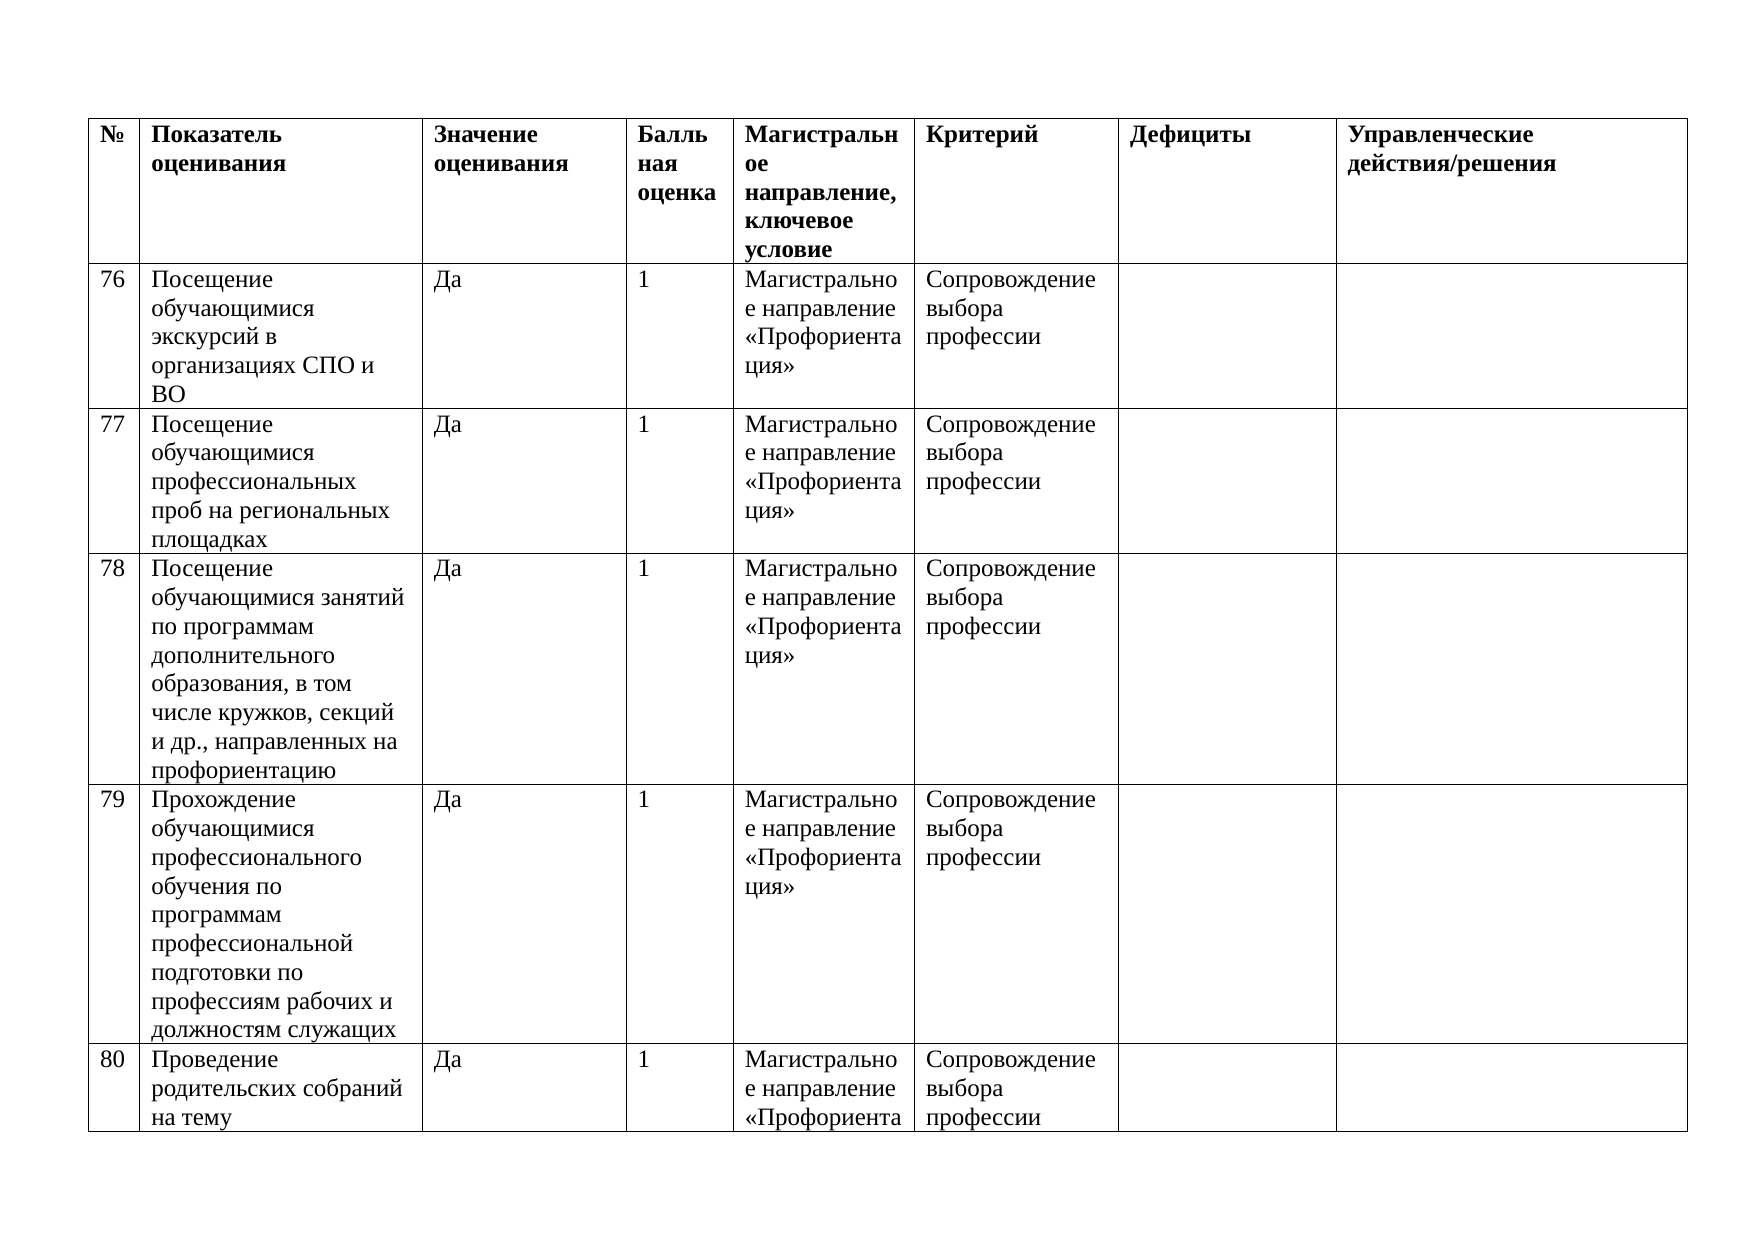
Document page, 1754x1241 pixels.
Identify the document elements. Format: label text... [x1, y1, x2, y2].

table_cell [1337, 409, 1687, 552]
table_cell [1337, 264, 1687, 408]
table_header Магистральное направление, ключевое условие [734, 119, 914, 263]
table_cell Да [423, 409, 626, 552]
table_cell 80 [89, 1044, 139, 1131]
table_cell Да [423, 1044, 626, 1131]
table_cell 1 [627, 264, 733, 408]
table_cell [1119, 264, 1336, 408]
table_cell 1 [627, 785, 733, 1043]
table_cell [1337, 1044, 1687, 1131]
table_cell Да [423, 264, 626, 408]
table_cell 1 [627, 554, 733, 783]
table_cell [1119, 1044, 1336, 1131]
table_header Управленческие действия/решения [1337, 119, 1687, 263]
table_cell Прохождение обучающимися профессионального обучения по программам профессиональной подготовки по профессиям рабочих и должностям служащих [140, 785, 422, 1043]
table_cell [1337, 554, 1687, 783]
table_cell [140, 1044, 422, 1131]
table_cell Сопровождение выбора профессии [915, 409, 1118, 552]
table_cell [1119, 554, 1336, 783]
table_cell Посещение обучающимися занятий по программам дополнительного образования, в том числе кружков, секций и др., направленных на профориентацию [140, 554, 422, 783]
table_header Балльная оценка [627, 119, 733, 263]
table_cell 1 [627, 1044, 733, 1131]
table_cell 77 [89, 409, 139, 552]
table_cell Сопровождение выбора профессии [915, 264, 1118, 408]
table_cell Магистральное направление «Профориентация» [734, 409, 914, 552]
table_cell Сопровождение выбора профессии [915, 554, 1118, 783]
table_header Значение оценивания [423, 119, 626, 263]
table_header Дефициты [1119, 119, 1336, 263]
table_header Показатель оценивания [140, 119, 422, 263]
table_cell Магистральное направление «Профориентация» [734, 785, 914, 1043]
table_cell Сопровождение выбора профессии [915, 785, 1118, 1043]
table_header Критерий [915, 119, 1118, 263]
table_cell Посещение обучающимися профессиональных проб на региональных площадках [140, 409, 422, 552]
table_cell [1119, 785, 1336, 1043]
table_cell Посещение обучающимися экскурсий в организациях СПО и ВО [140, 264, 422, 408]
table_cell Сопровождение выбора профессии [915, 1044, 1118, 1131]
table_cell Да [423, 785, 626, 1043]
table_cell 76 [89, 264, 139, 408]
table_cell [1119, 409, 1336, 552]
table_cell 78 [89, 554, 139, 783]
table_cell Да [423, 554, 626, 783]
table_cell 1 [627, 409, 733, 552]
table_cell 79 [89, 785, 139, 1043]
table_cell [1337, 785, 1687, 1043]
table_cell Магистральное направление «Профориентация» [734, 554, 914, 783]
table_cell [734, 1044, 914, 1131]
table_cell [734, 264, 914, 408]
table_header № [89, 119, 139, 263]
